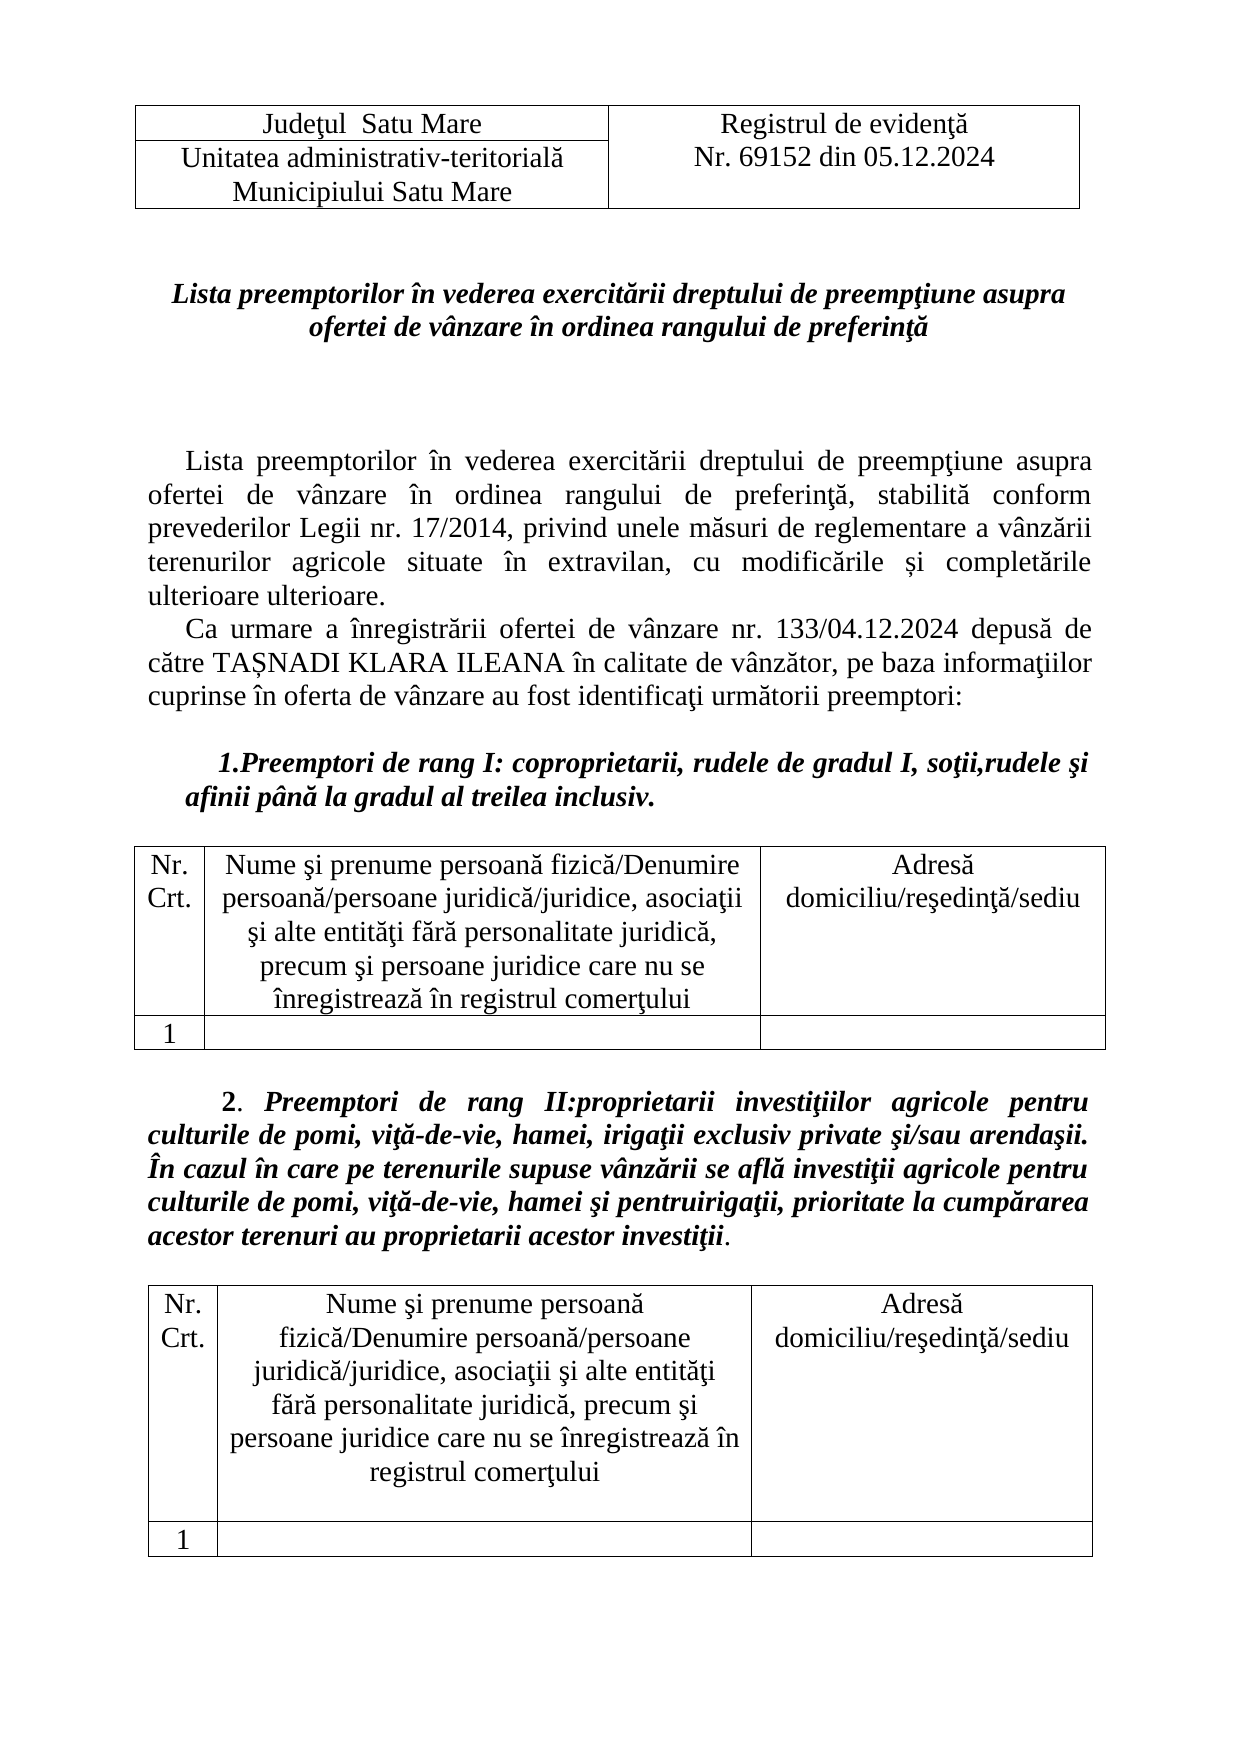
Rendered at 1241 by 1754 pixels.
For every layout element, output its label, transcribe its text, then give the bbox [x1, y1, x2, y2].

text Lista preemptorilor în vederea exercitării dreptului de preempţiune asupra ofertei de vânzare în ordinea rangului de preferinţă [148, 276, 1093, 343]
table_cell 1 [135, 1016, 204, 1049]
table_cell 1 [149, 1522, 217, 1556]
table_cell [218, 1522, 751, 1556]
table_cell Unitatea administrativ-teritorială Municipiului Satu Mare [136, 141, 608, 208]
text 2. Preemptori de rang II:proprietarii investiţiilor agricole pentru culturile de pomi, viţă-de-vie, hamei, irigaţii exclusiv private şi/sau arendaşii. În cazul în care pe terenurile supuse vânzării se află investiţii agricole pentru culturile de pomi, viţă-de-vie, hamei şi pentruirigaţii, prioritate la cumpărarea acestor terenuri au proprietarii acestor investiţii. [148, 1084, 1093, 1252]
text Ca urmare a înregistrării ofertei de vânzare nr. 133/04.12.2024 depusă de către TAȘNADI KLARA ILEANA în calitate de vânzător, pe baza informaţiilor cuprinse în oferta de vânzare au fost identificaţi următorii preemptori: [148, 611, 1093, 712]
text Lista preemptorilor în vederea exercitării dreptului de preempţiune asupra ofertei de vânzare în ordinea rangului de preferinţă, stabilită conform prevederilor Legii nr. 17/2014, privind unele măsuri de reglementare a vânzării terenurilor agricole situate în extravilan, cu modificările și completările ulterioare ulterioare. [148, 443, 1093, 611]
table_header Nr. Crt. [135, 847, 204, 1015]
table_cell [752, 1522, 1092, 1556]
table_header Registrul de evidenţă Nr. 69152 din 05.12.2024 [609, 106, 1079, 208]
table_cell [205, 1016, 760, 1049]
table_header Judeţul Satu Mare [136, 106, 608, 139]
table_cell [761, 1016, 1105, 1049]
table_header Nr. Crt. [149, 1286, 217, 1521]
table_header Adresă domiciliu/reşedinţă/sediu [752, 1286, 1092, 1521]
text 1.Preemptori de rang I: coproprietarii, rudele de gradul I, soţii,rudele şi afinii până la gradul al treilea inclusiv. [185, 745, 1093, 812]
table_header Adresă domiciliu/reşedinţă/sediu [761, 847, 1105, 1015]
